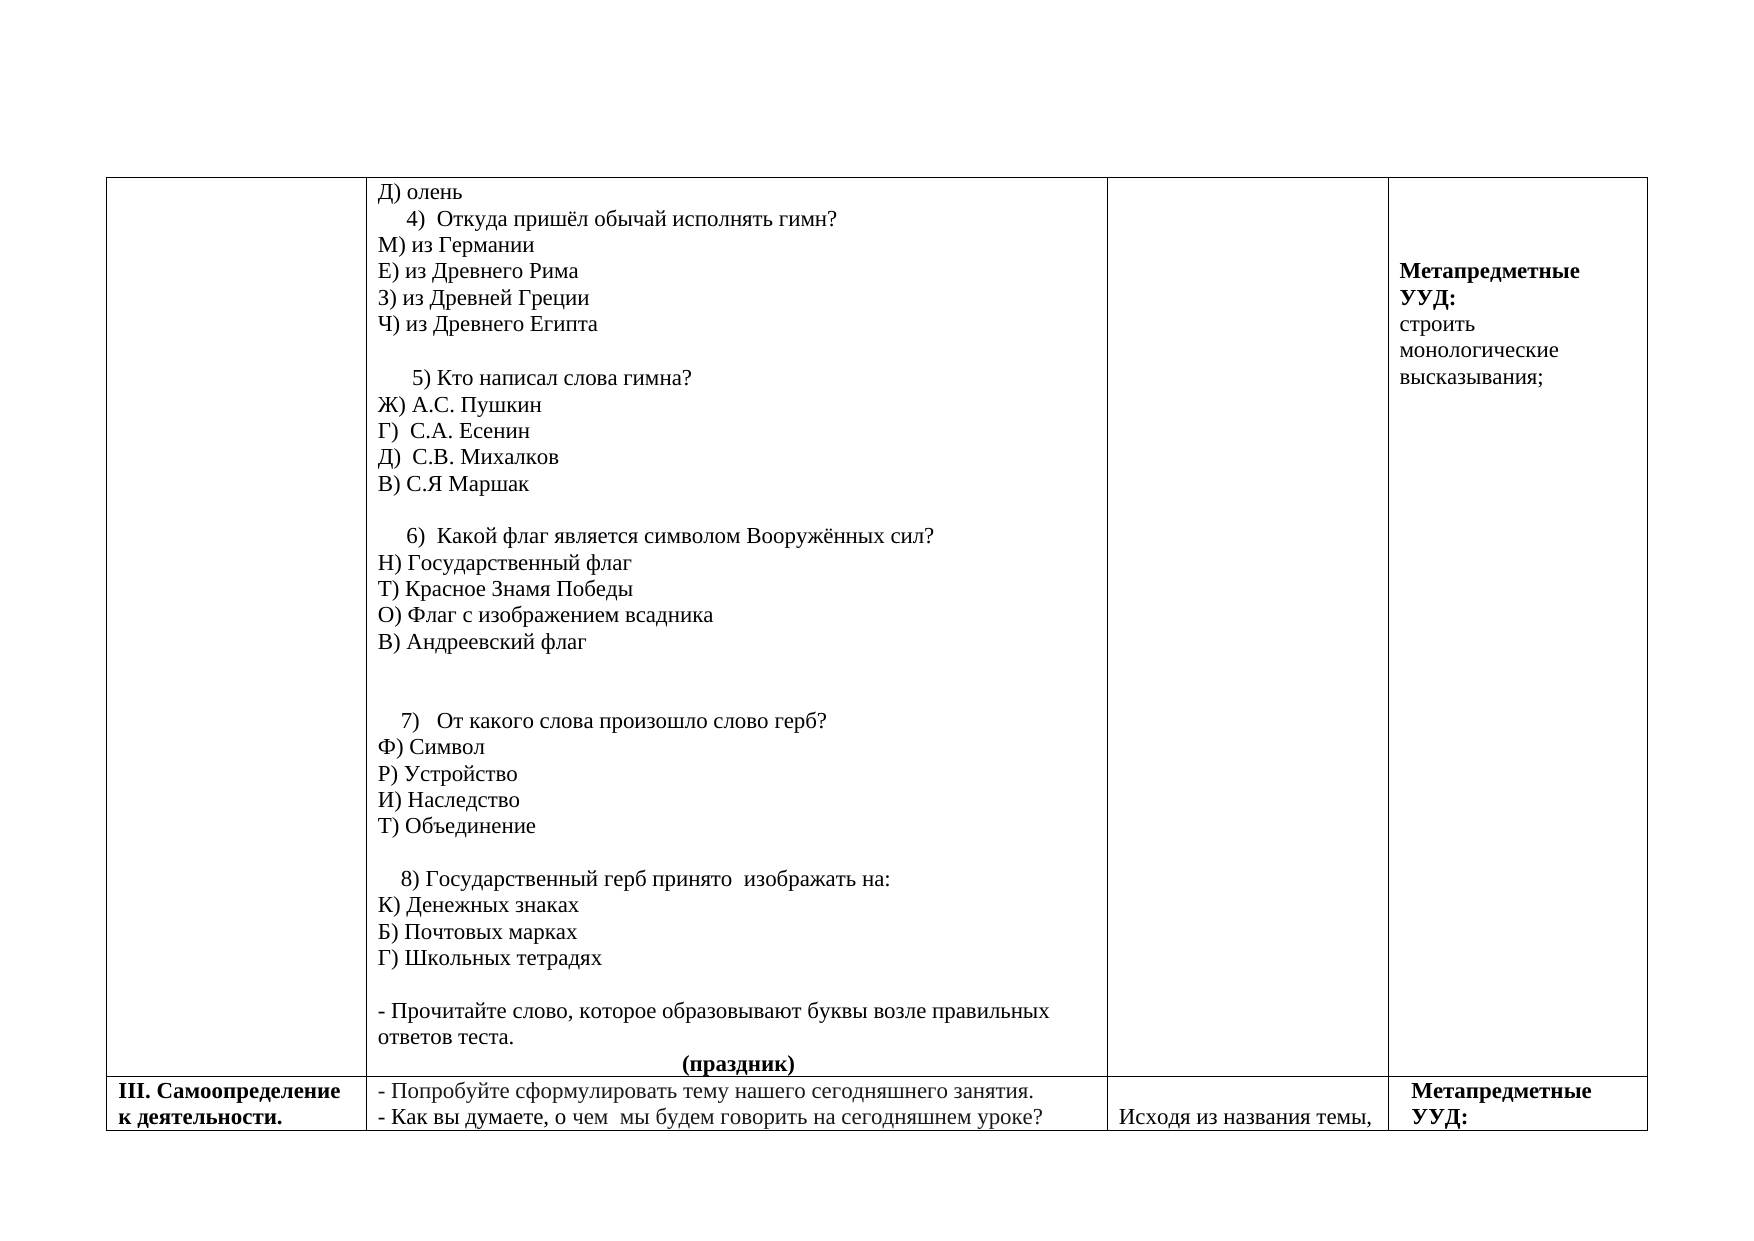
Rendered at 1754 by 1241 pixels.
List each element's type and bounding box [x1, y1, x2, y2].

table_cell [1389, 178, 1647, 1076]
table_cell [1108, 178, 1388, 1076]
table_cell [367, 1077, 1107, 1130]
table_cell [367, 178, 1107, 1076]
table_cell [107, 178, 366, 1076]
table_cell [1108, 1077, 1388, 1130]
table_cell [1389, 1077, 1647, 1130]
table_cell [107, 1077, 366, 1130]
